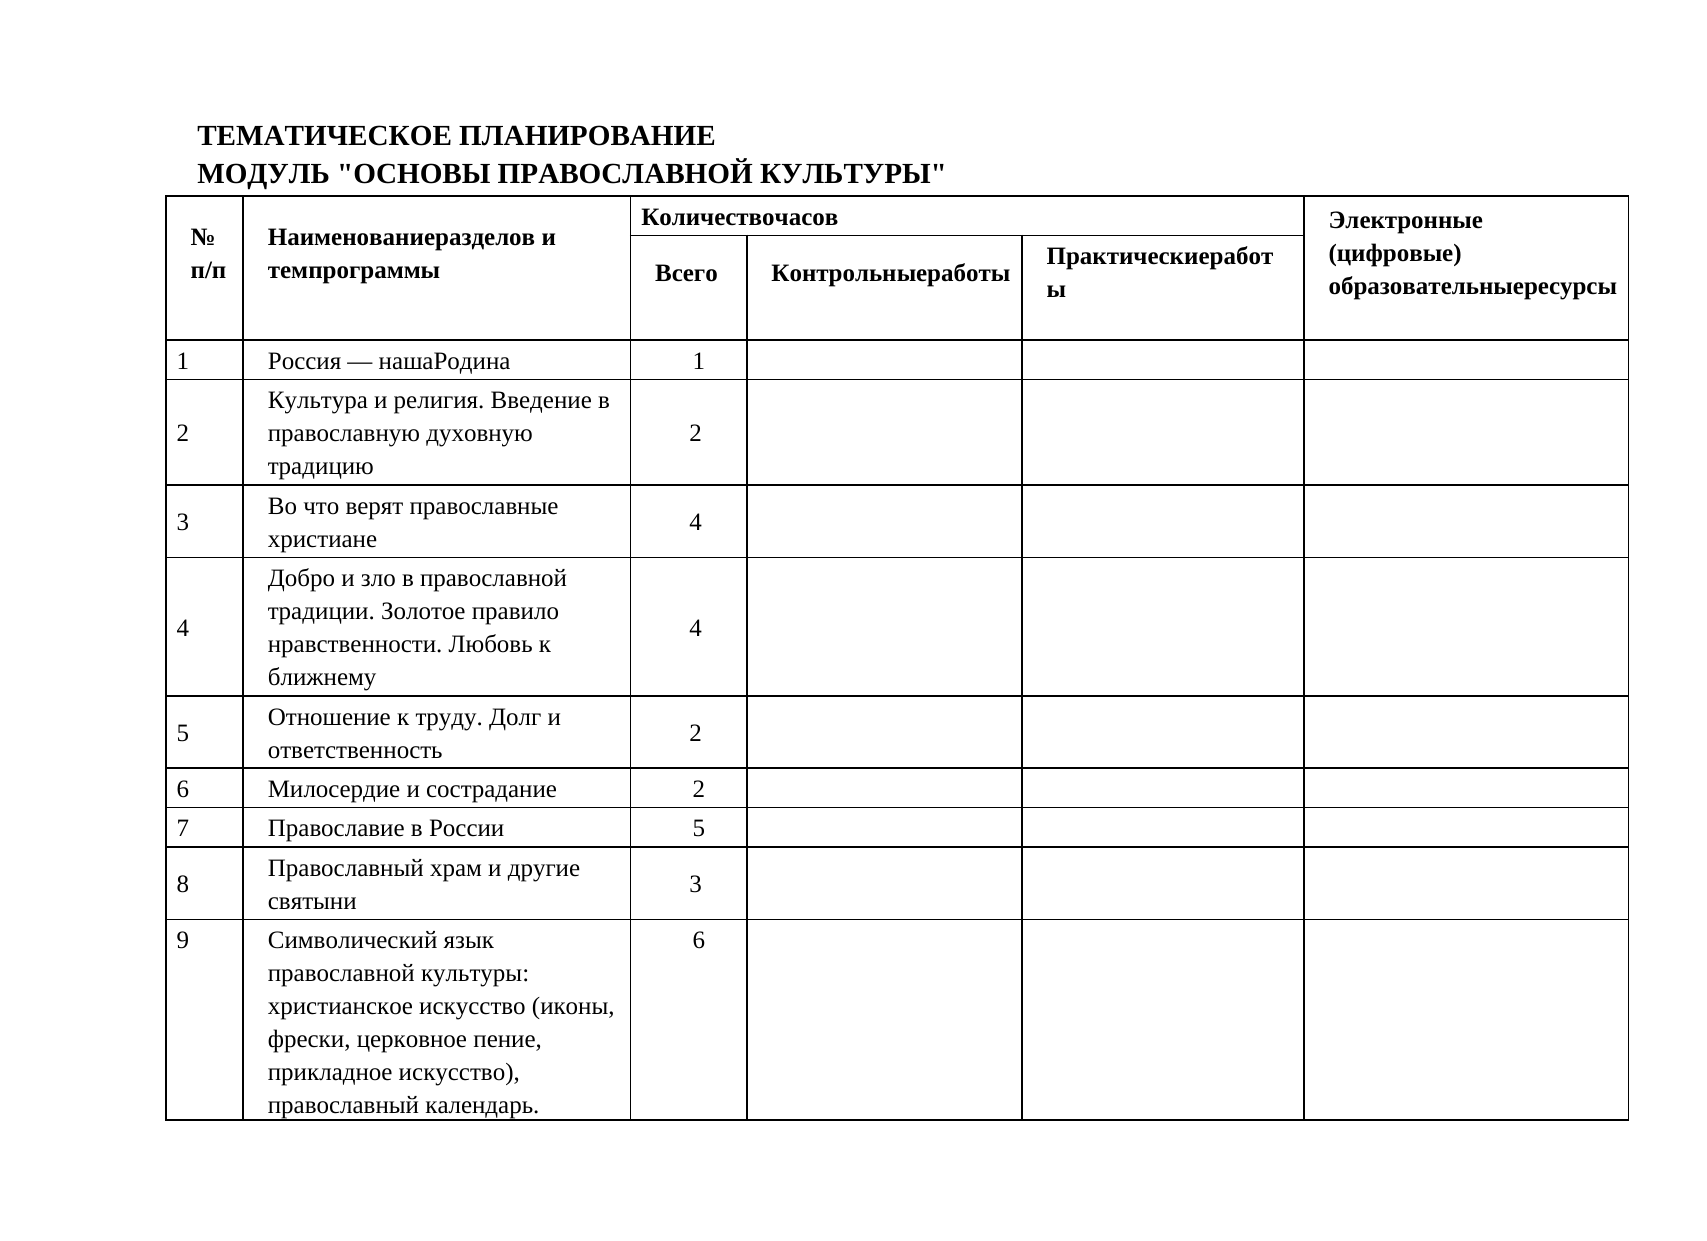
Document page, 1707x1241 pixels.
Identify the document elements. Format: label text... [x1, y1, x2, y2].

table_cell 3 [631, 848, 746, 918]
table_cell [1305, 341, 1628, 379]
table_header Количествочасов [631, 197, 1303, 234]
table_cell Во что верят православные христиане [244, 486, 630, 556]
table_cell Милосердие и сострадание [244, 769, 630, 807]
table_cell [1305, 558, 1628, 695]
table_cell 6 [631, 920, 746, 1119]
table_cell [1023, 848, 1303, 918]
table_header Наименованиеразделов и темпрограммы [244, 197, 630, 339]
table_cell [1023, 920, 1303, 1119]
table_cell [1305, 380, 1628, 484]
table_cell 2 [631, 769, 746, 807]
table_cell 4 [167, 558, 242, 695]
table_cell 2 [631, 380, 746, 484]
table_cell 4 [631, 558, 746, 695]
table_cell [1023, 341, 1303, 379]
table_cell Православие в России [244, 808, 630, 846]
table_cell [1305, 769, 1628, 807]
table_cell 6 [167, 769, 242, 807]
table_cell Практическиеработы [1023, 236, 1303, 339]
table_cell [1305, 848, 1628, 918]
table_cell 2 [167, 380, 242, 484]
table_cell [1023, 558, 1303, 695]
table_cell 3 [167, 486, 242, 556]
table_cell [748, 380, 1021, 484]
table_cell [1305, 920, 1628, 1119]
table_cell [748, 848, 1021, 918]
table_cell 2 [631, 697, 746, 767]
table_cell Контрольныеработы [748, 236, 1021, 339]
table_cell Отношение к труду. Долг и ответственность [244, 697, 630, 767]
table_cell 8 [167, 848, 242, 918]
table_cell 4 [631, 486, 746, 556]
text МОДУЛЬ "ОСНОВЫ ПРАВОСЛАВНОЙ КУЛЬТУРЫ" [190, 157, 1618, 190]
table_cell Культура и религия. Введение в православную духовную традицию [244, 380, 630, 484]
table_cell [748, 341, 1021, 379]
table_cell [1023, 808, 1303, 846]
table_cell [748, 697, 1021, 767]
table_cell [1023, 769, 1303, 807]
table_cell 1 [167, 341, 242, 379]
table_cell 9 [167, 920, 242, 1119]
table_cell 7 [167, 808, 242, 846]
table_cell [1023, 380, 1303, 484]
table_cell 5 [167, 697, 242, 767]
table_header № п/п [167, 197, 242, 339]
table_cell [748, 808, 1021, 846]
table_cell [1023, 486, 1303, 556]
table_cell [1023, 697, 1303, 767]
table_cell [748, 486, 1021, 556]
table_cell [748, 558, 1021, 695]
table_cell [1305, 808, 1628, 846]
table_cell Всего [631, 236, 746, 339]
table_cell [1305, 486, 1628, 556]
table_cell [1305, 697, 1628, 767]
table_cell Добро и зло в православной традиции. Золотое правило нравственности. Любовь к ближнему [244, 558, 630, 695]
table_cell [244, 920, 630, 1119]
table_cell 5 [631, 808, 746, 846]
table_cell Россия — нашаРодина [244, 341, 630, 379]
table_header Электронные (цифровые) образовательныересурсы [1305, 197, 1628, 339]
table_cell 1 [631, 341, 746, 379]
table_cell [748, 769, 1021, 807]
table_cell Православный храм и другие святыни [244, 848, 630, 918]
text ТЕМАТИЧЕСКОЕ ПЛАНИРОВАНИЕ [190, 118, 1618, 152]
table_cell [748, 920, 1021, 1119]
